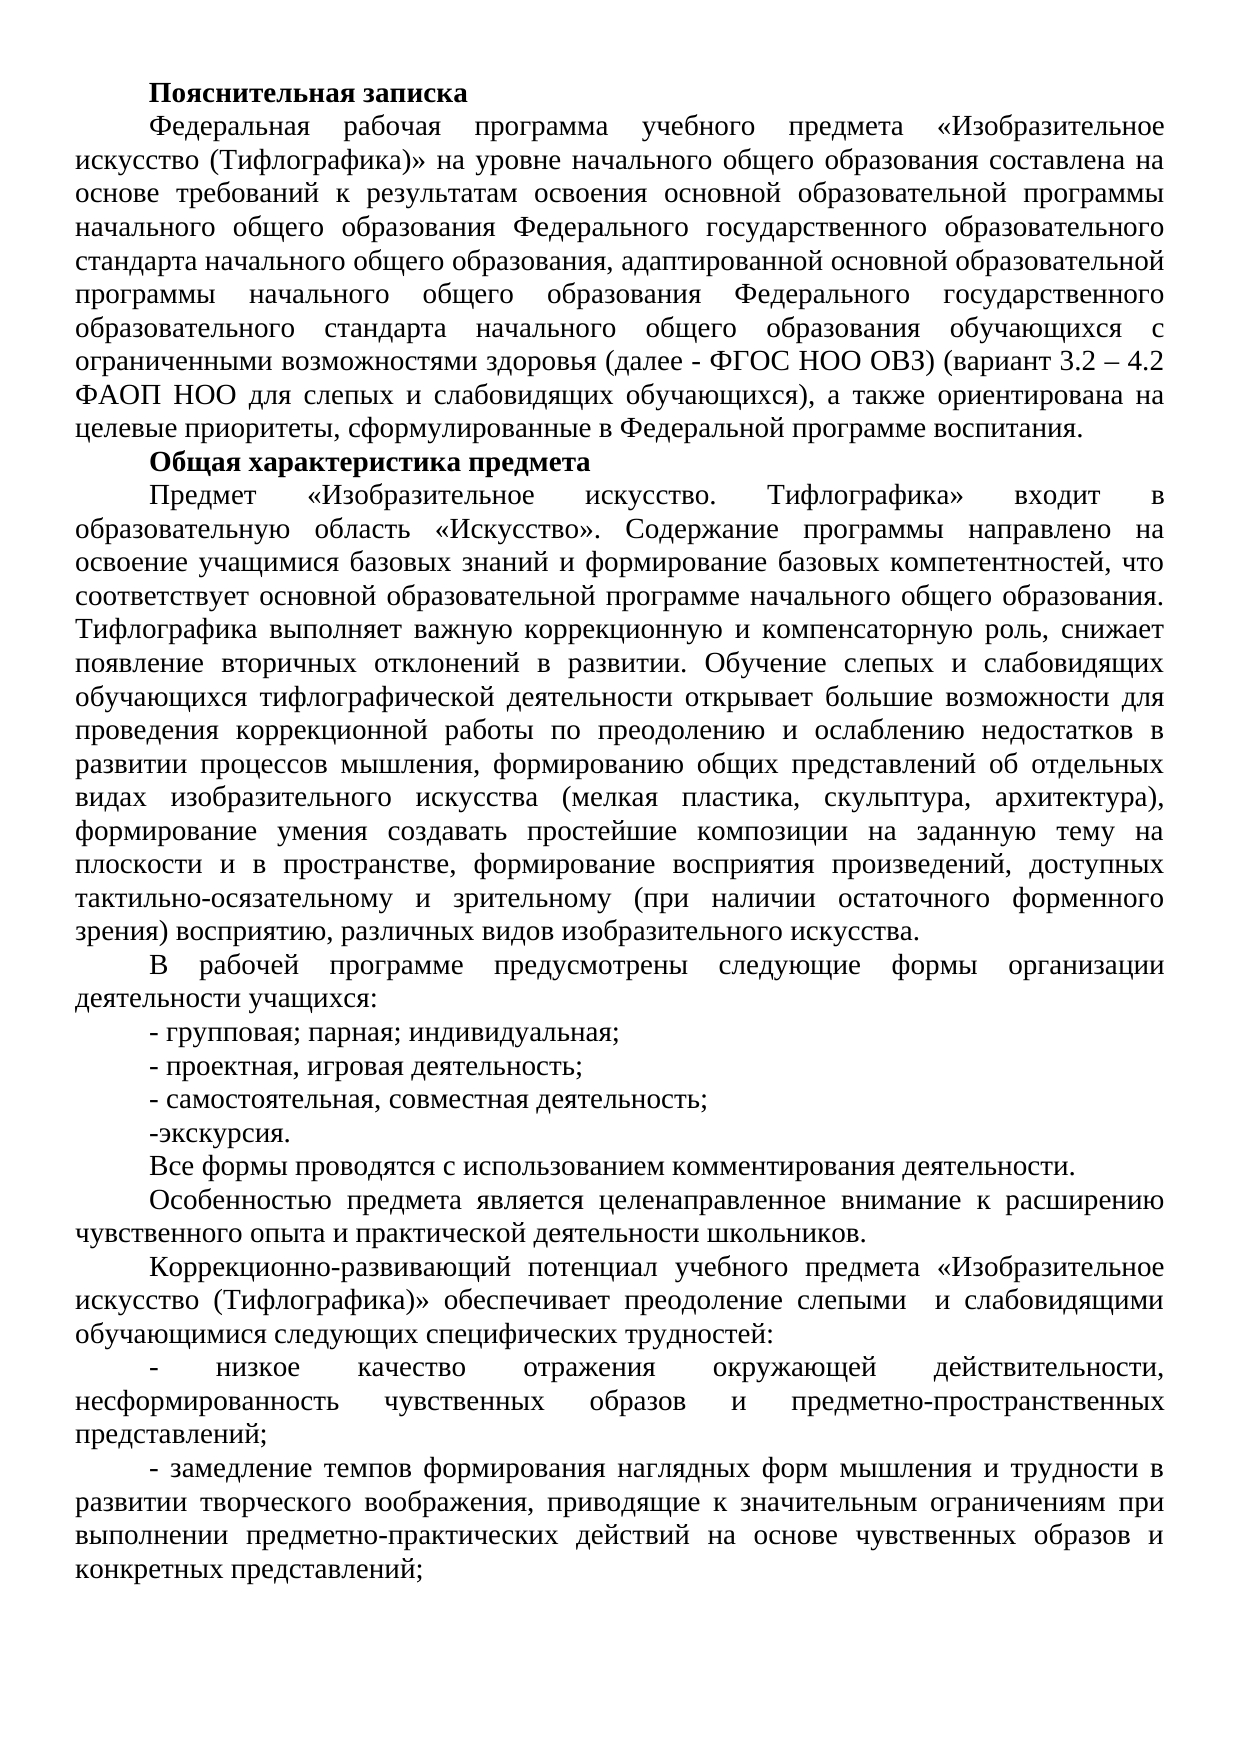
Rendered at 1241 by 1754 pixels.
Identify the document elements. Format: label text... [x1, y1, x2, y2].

text - замедление темпов формирования наглядных форм мышления и трудности в развитии творческого воображения, приводящие к значительным ограничениям при выполнении предметно-практических действий на основе чувственных образов и конкретных представлений; [75, 1450, 1165, 1584]
text Все формы проводятся с использованием комментирования деятельности. [75, 1148, 1165, 1182]
text Особенностью предмета является целенаправленное внимание к расширению чувственного опыта и практической деятельности школьников. [75, 1182, 1165, 1249]
text Коррекционно-развивающий потенциал учебного предмета «Изобразительное искусство (Тифлографика)» обеспечивает преодоление слепыми и слабовидящими обучающимися следующих специфических трудностей: [75, 1249, 1165, 1349]
text -экскурсия. [75, 1115, 1165, 1148]
text Общая характеристика предмета [75, 444, 1165, 477]
text В рабочей программе предусмотрены следующие формы организации деятельности учащихся: [75, 947, 1165, 1014]
text Федеральная рабочая программа учебного предмета «Изобразительное искусство (Тифлографика)» на уровне начального общего образования составлена на основе требований к результатам освоения основной образовательной программы начального общего образования Федерального государственного образовательного стандарта начального общего образования, адаптированной основной образовательной программы начального общего образования Федерального государственного образовательного стандарта начального общего образования обучающихся с ограниченными возможностями здоровья (далее - ФГОС НОО ОВЗ) (вариант 3.2 – 4.2 ФАОП НОО для слепых и слабовидящих обучающихся), а также ориентирована на целевые приоритеты, сформулированные в Федеральной программе воспитания. [75, 108, 1165, 444]
text - проектная, игровая деятельность; [75, 1048, 1165, 1081]
text Пояснительная записка [75, 75, 1165, 108]
text - самостоятельная, совместная деятельность; [75, 1081, 1165, 1115]
text - низкое качество отражения окружающей действительности, несформированность чувственных образов и предметно-пространственных представлений; [75, 1349, 1165, 1450]
text - групповая; парная; индивидуальная; [75, 1014, 1165, 1048]
text Предмет «Изобразительное искусство. Тифлографика» входит в образовательную область «Искусство». Содержание программы направлено на освоение учащимися базовых знаний и формирование базовых компетентностей, что соответствует основной образовательной программе начального общего образования. Тифлографика выполняет важную коррекционную и компенсаторную роль, снижает появление вторичных отклонений в развитии. Обучение слепых и слабовидящих обучающихся тифлографической деятельности открывает большие возможности для проведения коррекционной работы по преодолению и ослаблению недостатков в развитии процессов мышления, формированию общих представлений об отдельных видах изобразительного искусства (мелкая пластика, скульптура, архитектура), формирование умения создавать простейшие композиции на заданную тему на плоскости и в пространстве, формирование восприятия произведений, доступных тактильно-осязательному и зрительному (при наличии остаточного форменного зрения) восприятию, различных видов изобразительного искусства. [75, 477, 1165, 947]
